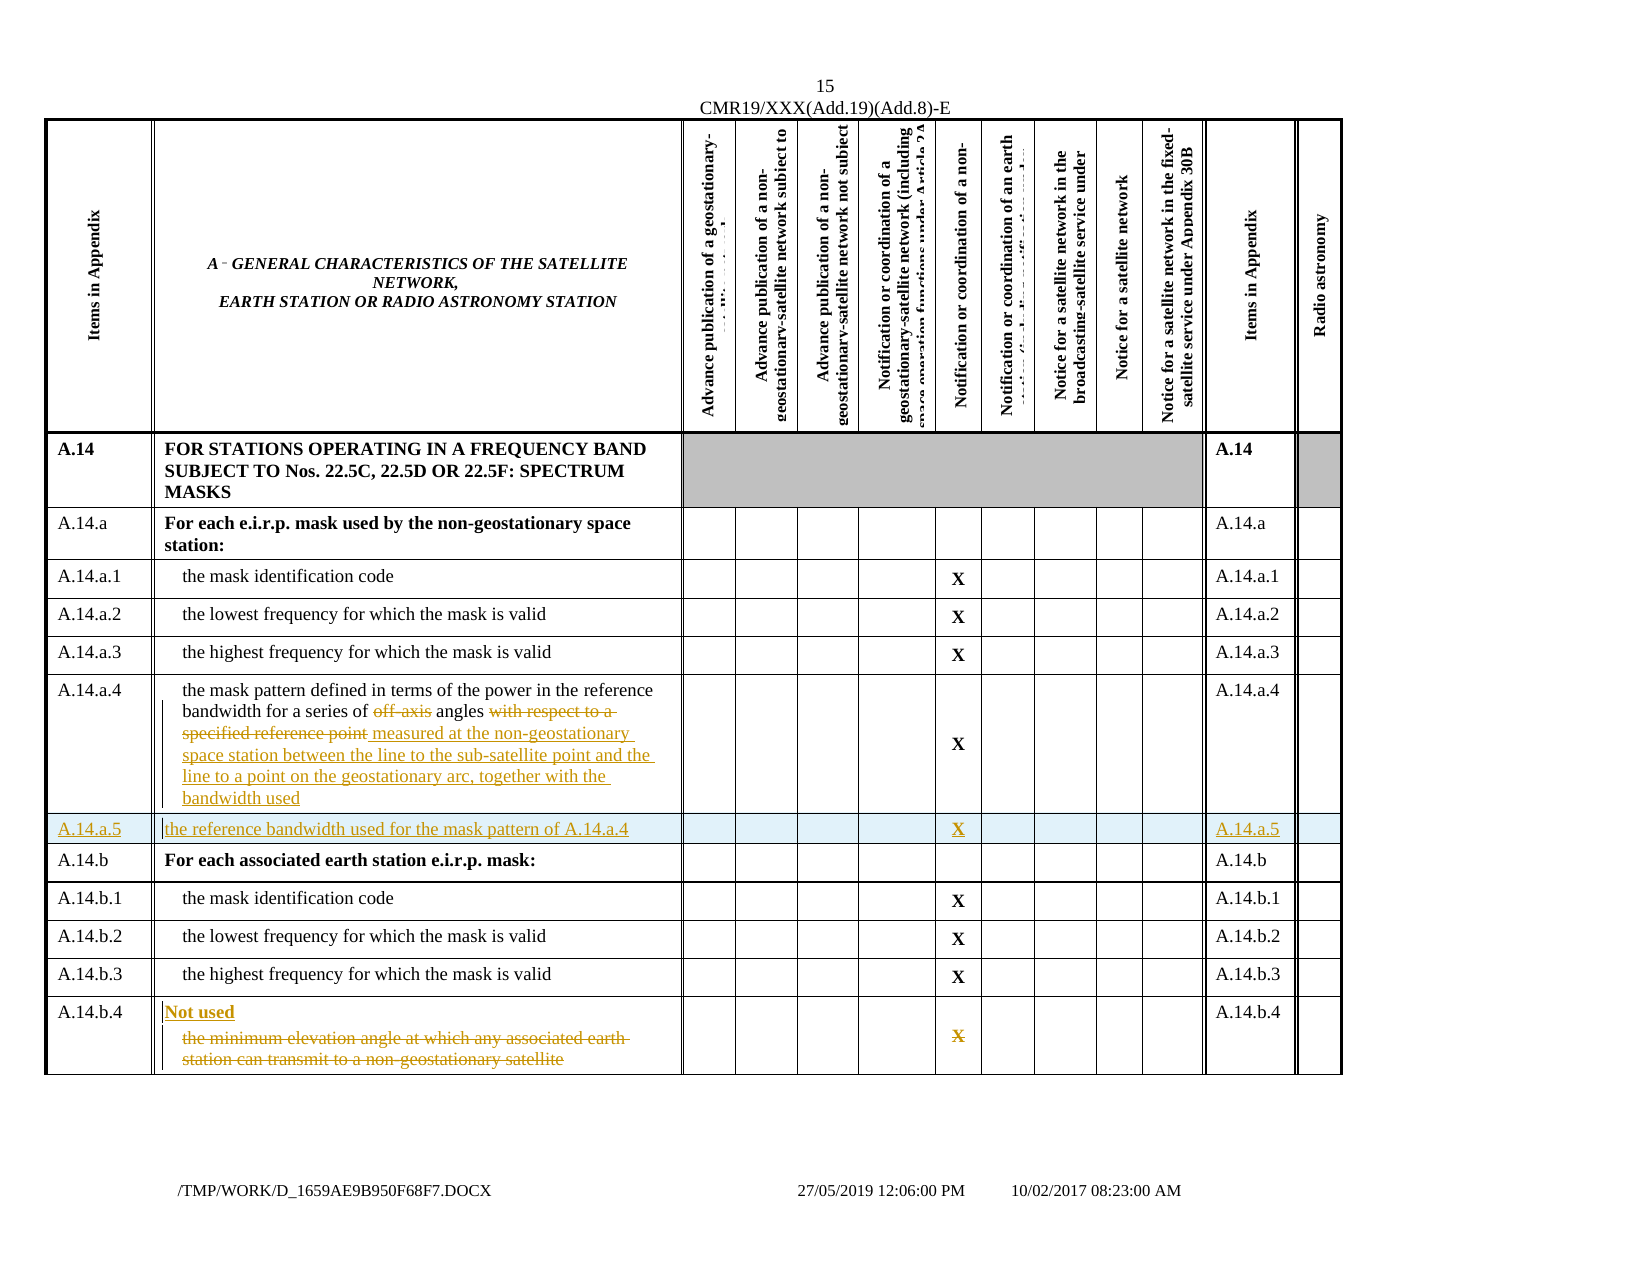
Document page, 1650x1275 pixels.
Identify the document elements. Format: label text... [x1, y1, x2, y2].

table_cell A.14.a [48, 508, 151, 559]
table_cell X [936, 599, 981, 636]
table_header Radio astronomy [1299, 121, 1340, 431]
table_cell [1143, 997, 1202, 1074]
table_cell [736, 637, 797, 674]
table_cell the mask pattern defined in terms of the power in the reference bandwidth for a series of angles [155, 675, 681, 812]
table_cell A.14 [1207, 434, 1294, 507]
table_header Items in Appendix [48, 121, 151, 431]
table_cell [798, 959, 858, 996]
table_cell the lowest frequency for which the mask is valid [155, 921, 681, 958]
table_cell [1299, 434, 1340, 507]
table_cell [684, 599, 735, 636]
table_cell A.14.a.4 [1207, 675, 1294, 812]
table_cell [936, 844, 981, 881]
table_cell [982, 844, 1034, 881]
table_cell [982, 560, 1034, 597]
table_cell [982, 997, 1034, 1074]
table_cell [798, 508, 858, 559]
table_cell A.14.a.3 [1207, 637, 1294, 674]
table_cell [798, 675, 858, 812]
table_cell [1035, 637, 1096, 674]
table_cell A.14.a.1 [1207, 560, 1294, 597]
table_cell A.14.b.1 [1207, 883, 1294, 919]
table_cell [1143, 599, 1202, 636]
table_cell [736, 560, 797, 597]
table_cell [1299, 508, 1340, 559]
table_header Notification or coordination of an earth station (including notification under Appendices 30A or 30B) [982, 121, 1034, 431]
table_cell [736, 921, 797, 958]
table_cell X [936, 921, 981, 958]
table_cell [736, 959, 797, 996]
table_cell X [936, 675, 981, 812]
table_cell [982, 637, 1034, 674]
table_cell [1299, 844, 1340, 881]
table_cell X [936, 959, 981, 996]
table_cell A.14.a.4 [48, 675, 151, 812]
table_cell [1097, 599, 1142, 636]
table_header A _ GENERAL CHARACTERISTICS OF THE SATELLITE NETWORK, EARTH STATION OR RADIO ASTRONOMY STATION [155, 121, 681, 431]
table_cell [859, 921, 935, 958]
table_cell the highest frequency for which the mask is valid [155, 637, 681, 674]
table_cell [1035, 921, 1096, 958]
table_cell A.14.b.2 [48, 921, 151, 958]
table_cell X [936, 637, 981, 674]
table_cell A.14.a.1 [48, 560, 151, 597]
table_cell [936, 997, 981, 1074]
table_header Advance publication of a geostationary- satellite network [684, 121, 735, 431]
table_cell [982, 959, 1034, 996]
table_header Notification or coordination of a non-geostationary-satellite network [936, 121, 981, 431]
table_cell [684, 921, 735, 958]
table_cell [1097, 997, 1142, 1074]
table_header Notice for a satellite network in the fixed- satellite service under Appendix 30B (Articles 6 and 8) [1143, 121, 1202, 431]
table_cell [982, 883, 1034, 919]
table_cell A.14.b.4 [48, 997, 151, 1074]
table_cell A.14.b [48, 844, 151, 881]
table_cell [798, 921, 858, 958]
table_cell [1299, 921, 1340, 958]
table_cell [684, 560, 735, 597]
table_cell [859, 560, 935, 597]
table_cell the mask identification code [155, 883, 681, 919]
table_cell [1035, 844, 1096, 881]
table_cell [859, 508, 935, 559]
table_cell [1097, 921, 1142, 958]
table_cell For each associated earth station e.i.r.p. mask: [155, 844, 681, 881]
table_cell [1299, 560, 1340, 597]
table_cell [798, 560, 858, 597]
table_cell [798, 883, 858, 919]
table_cell [1035, 959, 1096, 996]
table_cell [736, 508, 797, 559]
table_cell [1097, 560, 1142, 597]
table_cell A.14 [48, 434, 151, 507]
table_cell A.14.b.2 [1207, 921, 1294, 958]
table_cell [798, 997, 858, 1074]
table_header Items in Appendix [1207, 121, 1294, 431]
table_cell [936, 508, 981, 559]
table_cell [798, 599, 858, 636]
table_cell FOR STATIONS OPERATING IN A FREQUENCY BAND SUBJECT TO Nos. 22.5C, 22.5D OR 22.5F: SPECTRUM MASKS [155, 434, 681, 507]
table_header Notice for a satellite network in the broadcasting-satellite service under Appendix 30 (Articles 4 and 5) [1035, 121, 1096, 431]
table_cell [684, 434, 1202, 507]
table_cell [1143, 508, 1202, 559]
table_cell [684, 844, 735, 881]
table_cell [798, 844, 858, 881]
table_cell [736, 675, 797, 812]
table_cell the mask identification code [155, 560, 681, 597]
table_cell [1299, 883, 1340, 919]
table_cell A.14.a.3 [48, 637, 151, 674]
table_cell the lowest frequency for which the mask is valid [155, 599, 681, 636]
table_cell [1035, 508, 1096, 559]
table_cell A.14.b.3 [48, 959, 151, 996]
table_cell A.14.b.3 [1207, 959, 1294, 996]
table_header Notice for a satellite network (feeder-link) under Appendix 30A (Articles 4 and 5) [1097, 121, 1142, 431]
table_cell X [936, 883, 981, 919]
table_cell [1299, 599, 1340, 636]
table_cell [982, 508, 1034, 559]
table_cell [736, 599, 797, 636]
table_cell [859, 844, 935, 881]
table_cell [1143, 560, 1202, 597]
table_cell [684, 637, 735, 674]
table_cell [859, 997, 935, 1074]
table_header Notification or coordination of a geostationary-satellite network (including space operation functions under Article 2A of Appendices 30 or 30A) [859, 121, 935, 431]
table_cell [1143, 883, 1202, 919]
table_cell [859, 883, 935, 919]
table_cell [1299, 997, 1340, 1074]
table_cell [1299, 959, 1340, 996]
table_cell [859, 675, 935, 812]
table_cell [1299, 675, 1340, 812]
table_cell [1035, 675, 1096, 812]
table_cell [982, 599, 1034, 636]
table_cell A.14.b [1207, 844, 1294, 881]
table_cell [1035, 560, 1096, 597]
table_cell [1143, 844, 1202, 881]
table_cell [1097, 959, 1142, 996]
table_cell [1143, 675, 1202, 812]
table_cell [736, 997, 797, 1074]
table_cell [684, 675, 735, 812]
table_cell [1097, 508, 1142, 559]
table_cell [736, 883, 797, 919]
table_cell [1097, 637, 1142, 674]
table_cell [859, 599, 935, 636]
table_header Advance publication of a non-geostationary-satellite network subject to coordination under Section II of Article 9 [736, 121, 797, 431]
table_cell [1097, 844, 1142, 881]
table_cell [798, 637, 858, 674]
table_cell [684, 508, 735, 559]
table_cell A.14.a [1207, 508, 1294, 559]
table_cell [684, 959, 735, 996]
table_cell A.14.b.4 [1207, 997, 1294, 1074]
table_cell [684, 883, 735, 919]
table_cell X [936, 560, 981, 597]
table_cell [1035, 883, 1096, 919]
table_header Advance publication of a non-geostationary-satellite network not subject to coordination under Section II of Article 9 [798, 121, 858, 431]
table_cell the highest frequency for which the mask is valid [155, 959, 681, 996]
table_cell [982, 675, 1034, 812]
table_cell [1097, 883, 1142, 919]
table_cell [859, 637, 935, 674]
table_cell [1035, 599, 1096, 636]
table_cell [1143, 959, 1202, 996]
table_cell [1299, 637, 1340, 674]
table_cell A.14.a.2 [1207, 599, 1294, 636]
table_cell A.14.a.2 [48, 599, 151, 636]
table_cell [1143, 921, 1202, 958]
table_cell [1143, 637, 1202, 674]
table_cell [1035, 997, 1096, 1074]
table_cell [155, 997, 681, 1074]
table_cell A.14.b.1 [48, 883, 151, 919]
table_cell [684, 997, 735, 1074]
table_cell For each e.i.r.p. mask used by the non-geostationary space station: [155, 508, 681, 559]
table_cell [736, 844, 797, 881]
table_cell [859, 959, 935, 996]
table_cell [982, 921, 1034, 958]
table_cell [1097, 675, 1142, 812]
